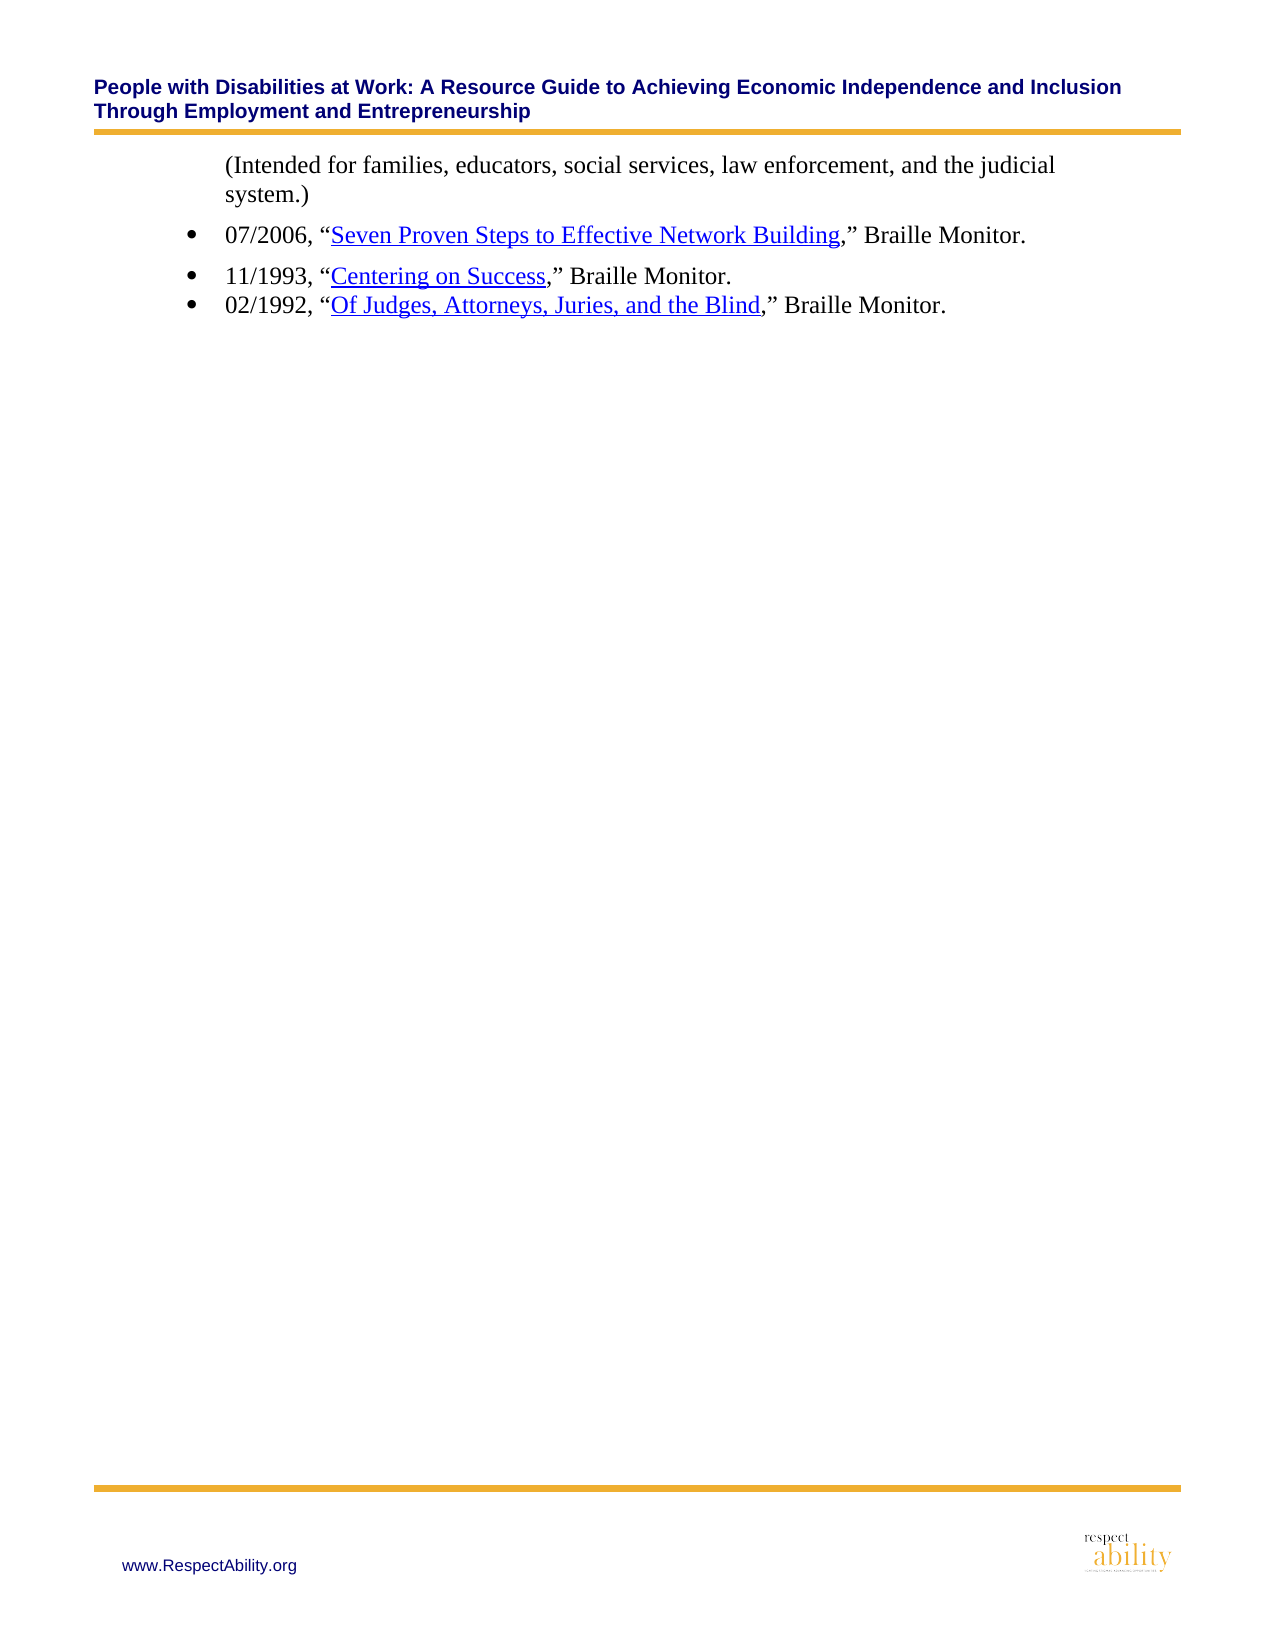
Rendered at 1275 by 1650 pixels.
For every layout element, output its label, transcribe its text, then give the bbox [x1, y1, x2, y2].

picture [1084, 1533, 1172, 1572]
list 11/1993, “Centering on Success,” Braille Monitor. [187, 261, 1125, 290]
list 02/1992, “Of Judges, Attorneys, Juries, and the Blind,” Braille Monitor. [187, 290, 1125, 319]
list 07/2006, “Seven Proven Steps to Effective Network Building,” Braille Monitor. [187, 220, 1125, 249]
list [187, 150, 1125, 207]
